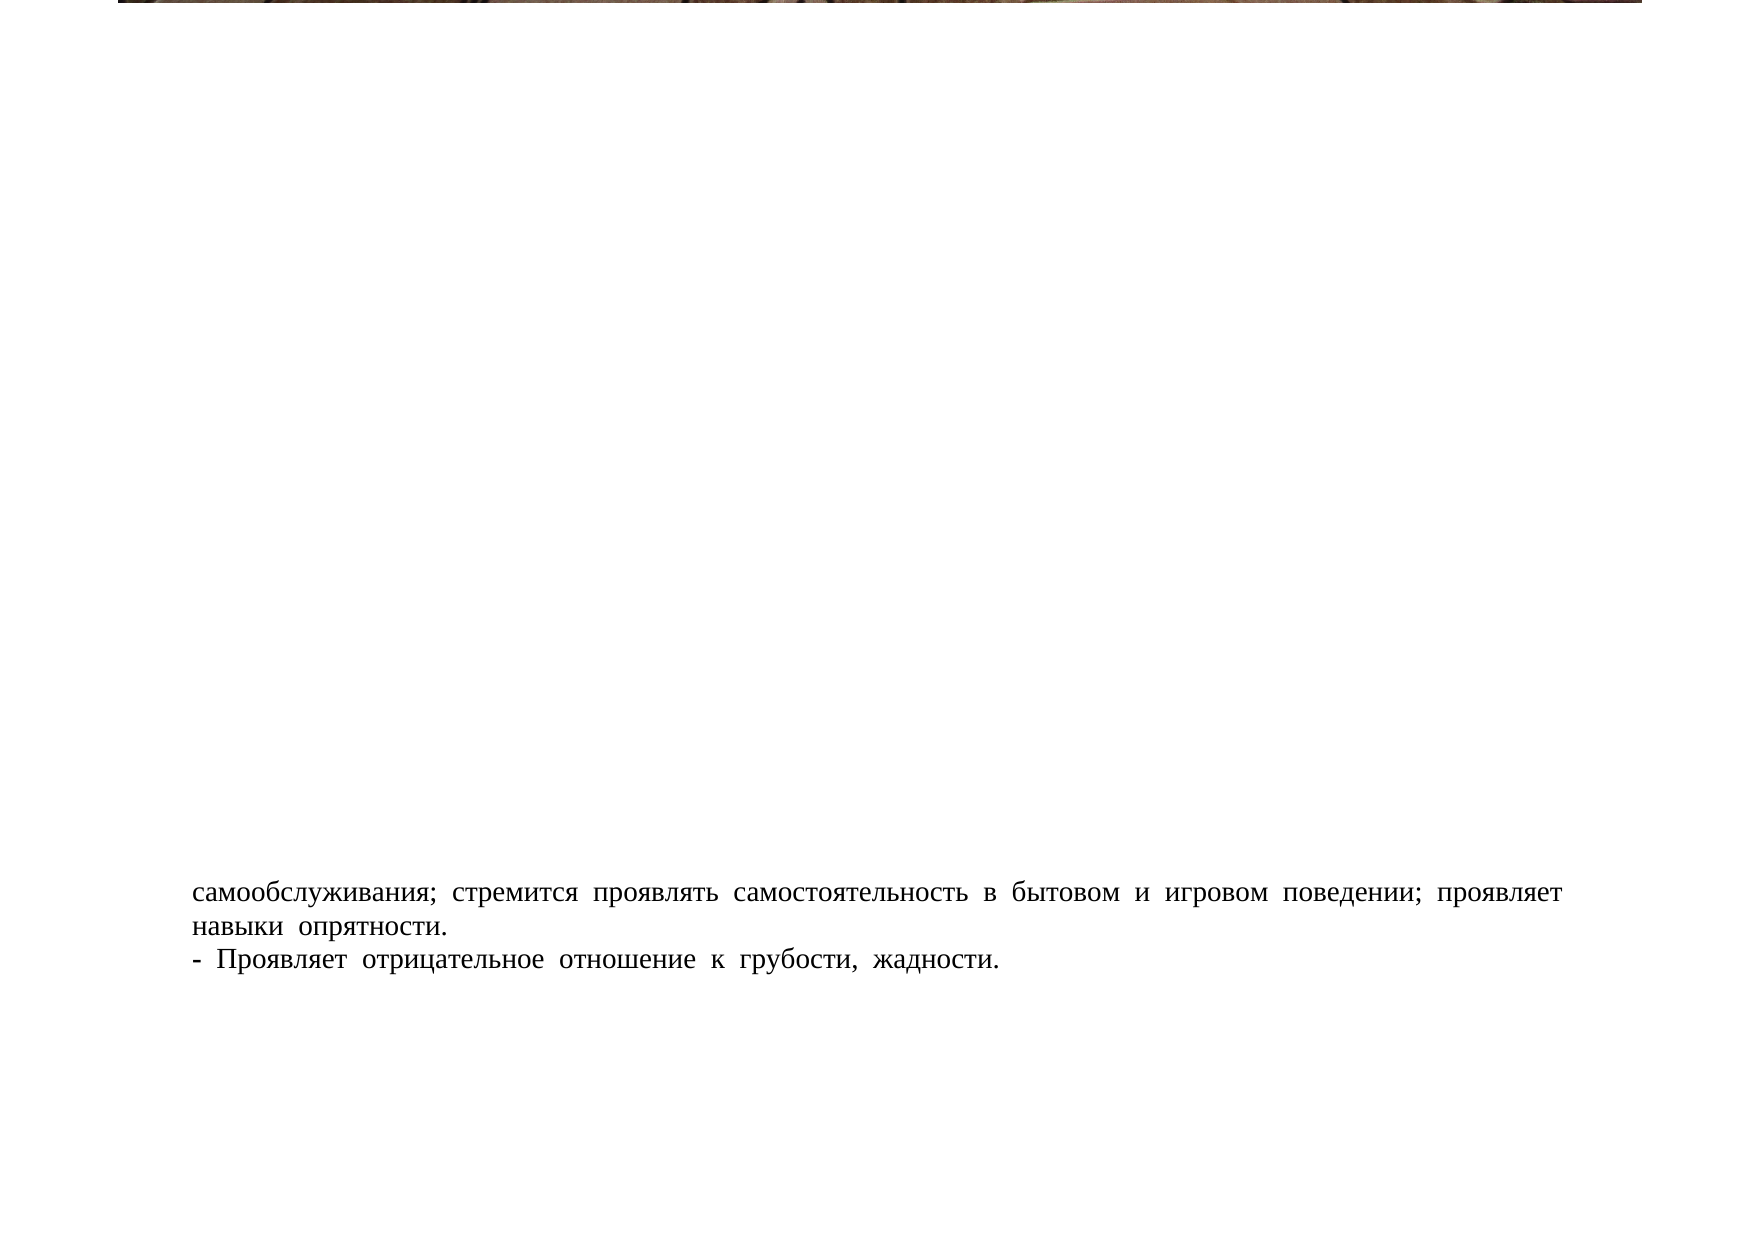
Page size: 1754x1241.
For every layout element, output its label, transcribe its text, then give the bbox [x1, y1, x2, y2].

text - Использует специфические, культурно фиксированные предметные действия, знает название бытовых предметов (ложки, расчёски, карандаша и пр.) и умеет пользоваться ими. Владеет простейшими навыками самообслуживания; стремится проявлять самостоятельность в бытовом и игровом поведении; проявляет навыки опрятности. [192, 874, 1654, 942]
text - Проявляет отрицательное отношение к грубости, жадности. [192, 942, 1654, 975]
